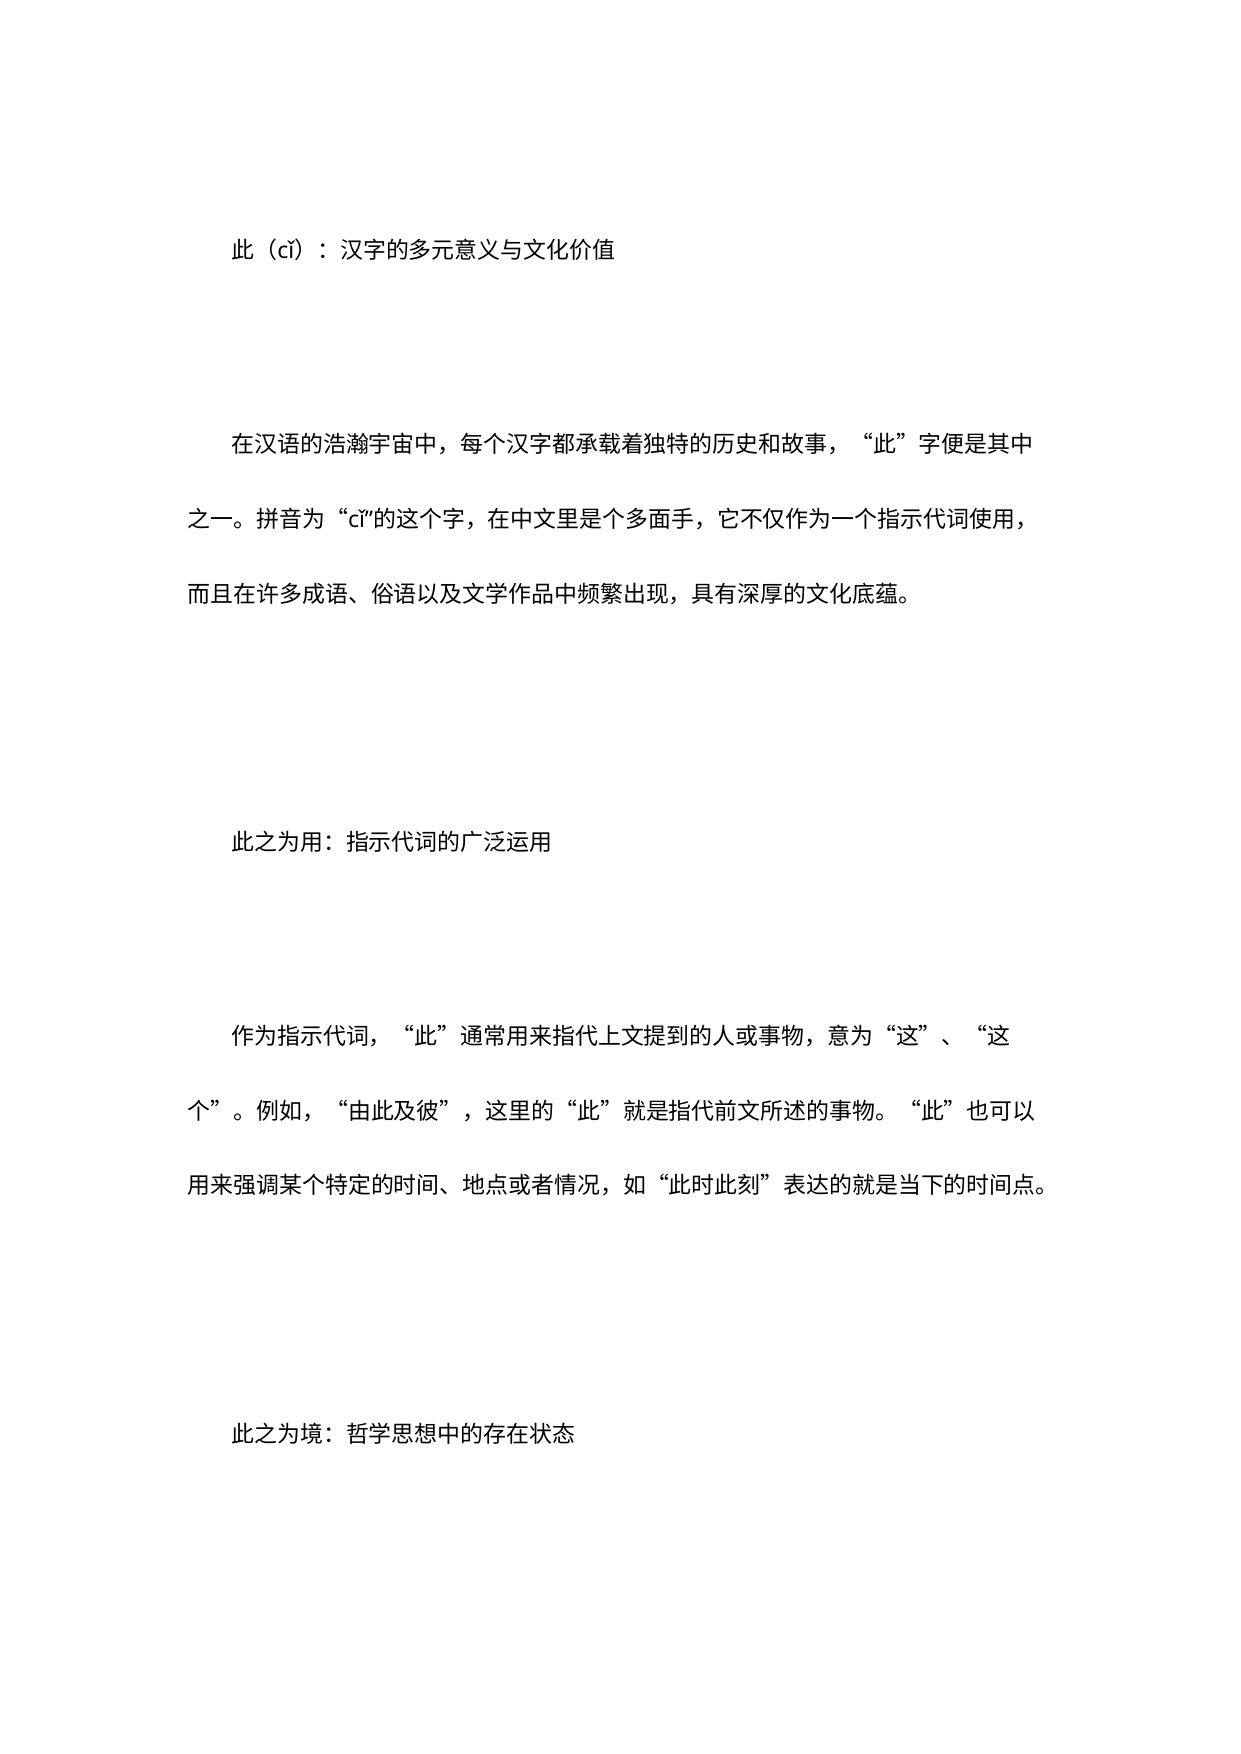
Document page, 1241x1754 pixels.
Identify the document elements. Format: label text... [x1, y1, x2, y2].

text 此（cǐ）：汉字的多元意义与文化价值 [187, 216, 1053, 281]
text 在汉语的浩瀚宇宙中，每个汉字都承载着独特的历史和故事，“此”字便是其中之一。拼音为“cǐ”的这个字，在中文里是个多面手，它不仅作为一个指示代词使用，而且在许多成语、俗语以及文学作品中频繁出现，具有深厚的文化底蕴。 [187, 410, 1053, 624]
text 此之为境：哲学思想中的存在状态 [187, 1399, 1053, 1464]
text 此之为用：指示代词的广泛运用 [187, 808, 1053, 873]
text 作为指示代词，“此”通常用来指代上文提到的人或事物，意为“这”、“这个”。例如，“由此及彼”，这里的“此”就是指代前文所述的事物。“此”也可以用来强调某个特定的时间、地点或者情况，如“此时此刻”表达的就是当下的时间点。 [187, 1002, 1053, 1216]
